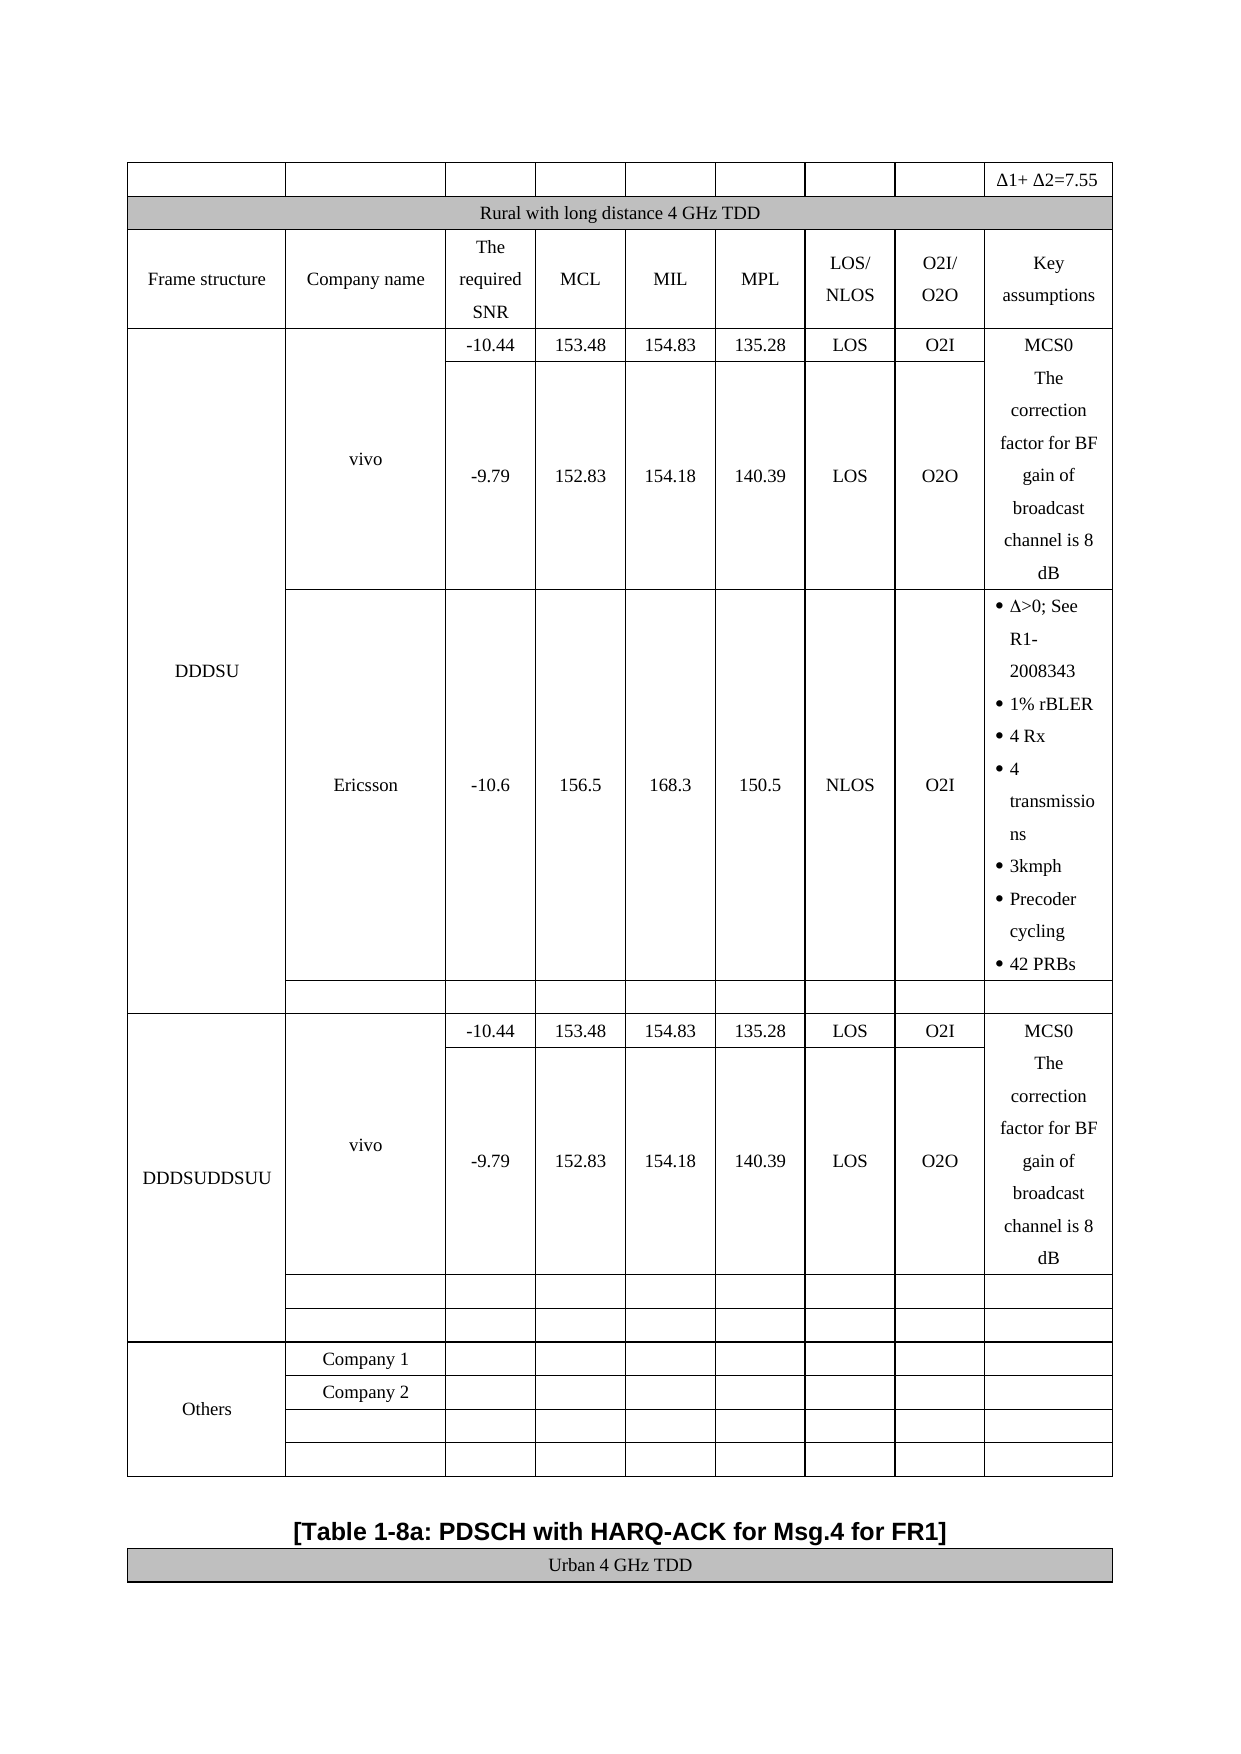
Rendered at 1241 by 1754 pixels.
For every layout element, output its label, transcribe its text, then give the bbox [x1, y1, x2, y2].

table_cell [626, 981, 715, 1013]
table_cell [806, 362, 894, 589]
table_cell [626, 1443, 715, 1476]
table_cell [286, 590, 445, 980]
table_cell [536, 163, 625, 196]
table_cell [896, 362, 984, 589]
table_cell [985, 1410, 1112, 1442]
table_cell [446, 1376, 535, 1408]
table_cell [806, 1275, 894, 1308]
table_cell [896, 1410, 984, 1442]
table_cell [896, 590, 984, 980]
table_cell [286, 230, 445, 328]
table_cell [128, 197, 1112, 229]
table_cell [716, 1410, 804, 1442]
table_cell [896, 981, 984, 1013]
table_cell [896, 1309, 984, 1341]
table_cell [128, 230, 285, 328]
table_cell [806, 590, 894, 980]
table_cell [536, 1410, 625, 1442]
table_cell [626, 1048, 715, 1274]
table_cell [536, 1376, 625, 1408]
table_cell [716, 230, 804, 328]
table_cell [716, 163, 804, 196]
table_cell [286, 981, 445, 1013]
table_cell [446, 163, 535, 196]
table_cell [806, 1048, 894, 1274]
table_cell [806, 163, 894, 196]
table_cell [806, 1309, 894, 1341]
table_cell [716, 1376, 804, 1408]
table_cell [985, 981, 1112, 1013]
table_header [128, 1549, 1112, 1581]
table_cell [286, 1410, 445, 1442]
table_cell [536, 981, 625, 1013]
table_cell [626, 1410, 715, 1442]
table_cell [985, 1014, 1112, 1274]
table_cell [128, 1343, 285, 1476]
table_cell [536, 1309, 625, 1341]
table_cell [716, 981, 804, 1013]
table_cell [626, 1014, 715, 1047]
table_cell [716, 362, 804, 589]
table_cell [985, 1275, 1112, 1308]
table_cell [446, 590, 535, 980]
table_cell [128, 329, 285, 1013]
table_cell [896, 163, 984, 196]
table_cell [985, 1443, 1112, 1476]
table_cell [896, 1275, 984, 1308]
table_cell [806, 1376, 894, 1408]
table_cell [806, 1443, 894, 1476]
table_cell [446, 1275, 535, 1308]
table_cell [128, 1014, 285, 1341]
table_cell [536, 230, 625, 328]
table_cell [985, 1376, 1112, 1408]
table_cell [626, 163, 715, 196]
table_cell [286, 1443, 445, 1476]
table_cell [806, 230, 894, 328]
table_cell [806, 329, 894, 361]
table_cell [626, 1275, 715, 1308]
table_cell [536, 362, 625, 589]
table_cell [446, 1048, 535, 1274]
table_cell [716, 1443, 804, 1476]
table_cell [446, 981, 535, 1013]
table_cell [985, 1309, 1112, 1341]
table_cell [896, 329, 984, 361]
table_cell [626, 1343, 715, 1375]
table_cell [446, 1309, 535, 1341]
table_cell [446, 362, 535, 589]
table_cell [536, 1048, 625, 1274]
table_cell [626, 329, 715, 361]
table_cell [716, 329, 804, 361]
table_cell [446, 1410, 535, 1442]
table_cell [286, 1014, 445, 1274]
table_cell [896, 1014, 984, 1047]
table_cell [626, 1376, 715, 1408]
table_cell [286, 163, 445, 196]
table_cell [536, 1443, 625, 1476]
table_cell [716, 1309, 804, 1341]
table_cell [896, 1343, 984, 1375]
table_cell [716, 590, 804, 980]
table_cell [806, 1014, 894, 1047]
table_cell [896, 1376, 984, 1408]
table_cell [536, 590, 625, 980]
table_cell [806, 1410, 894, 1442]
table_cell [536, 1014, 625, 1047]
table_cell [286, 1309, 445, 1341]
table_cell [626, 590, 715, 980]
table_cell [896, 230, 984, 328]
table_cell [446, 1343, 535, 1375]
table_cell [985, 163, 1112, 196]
text [Table 1-8a: PDSCH with HARQ-ACK for Msg.4 for FR1] [187, 1515, 1053, 1548]
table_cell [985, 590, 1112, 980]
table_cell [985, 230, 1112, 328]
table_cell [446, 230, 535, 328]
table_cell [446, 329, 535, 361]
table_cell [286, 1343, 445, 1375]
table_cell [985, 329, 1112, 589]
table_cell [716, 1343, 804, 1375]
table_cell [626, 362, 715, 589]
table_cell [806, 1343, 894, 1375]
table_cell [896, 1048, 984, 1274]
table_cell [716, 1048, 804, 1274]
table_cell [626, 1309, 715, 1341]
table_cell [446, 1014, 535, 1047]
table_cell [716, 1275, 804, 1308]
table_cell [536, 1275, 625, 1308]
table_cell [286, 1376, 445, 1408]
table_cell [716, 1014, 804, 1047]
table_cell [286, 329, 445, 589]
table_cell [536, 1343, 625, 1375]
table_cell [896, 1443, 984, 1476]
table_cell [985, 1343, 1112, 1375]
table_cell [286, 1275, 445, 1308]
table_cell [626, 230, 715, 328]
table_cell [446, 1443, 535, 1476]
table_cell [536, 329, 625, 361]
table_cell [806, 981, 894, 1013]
